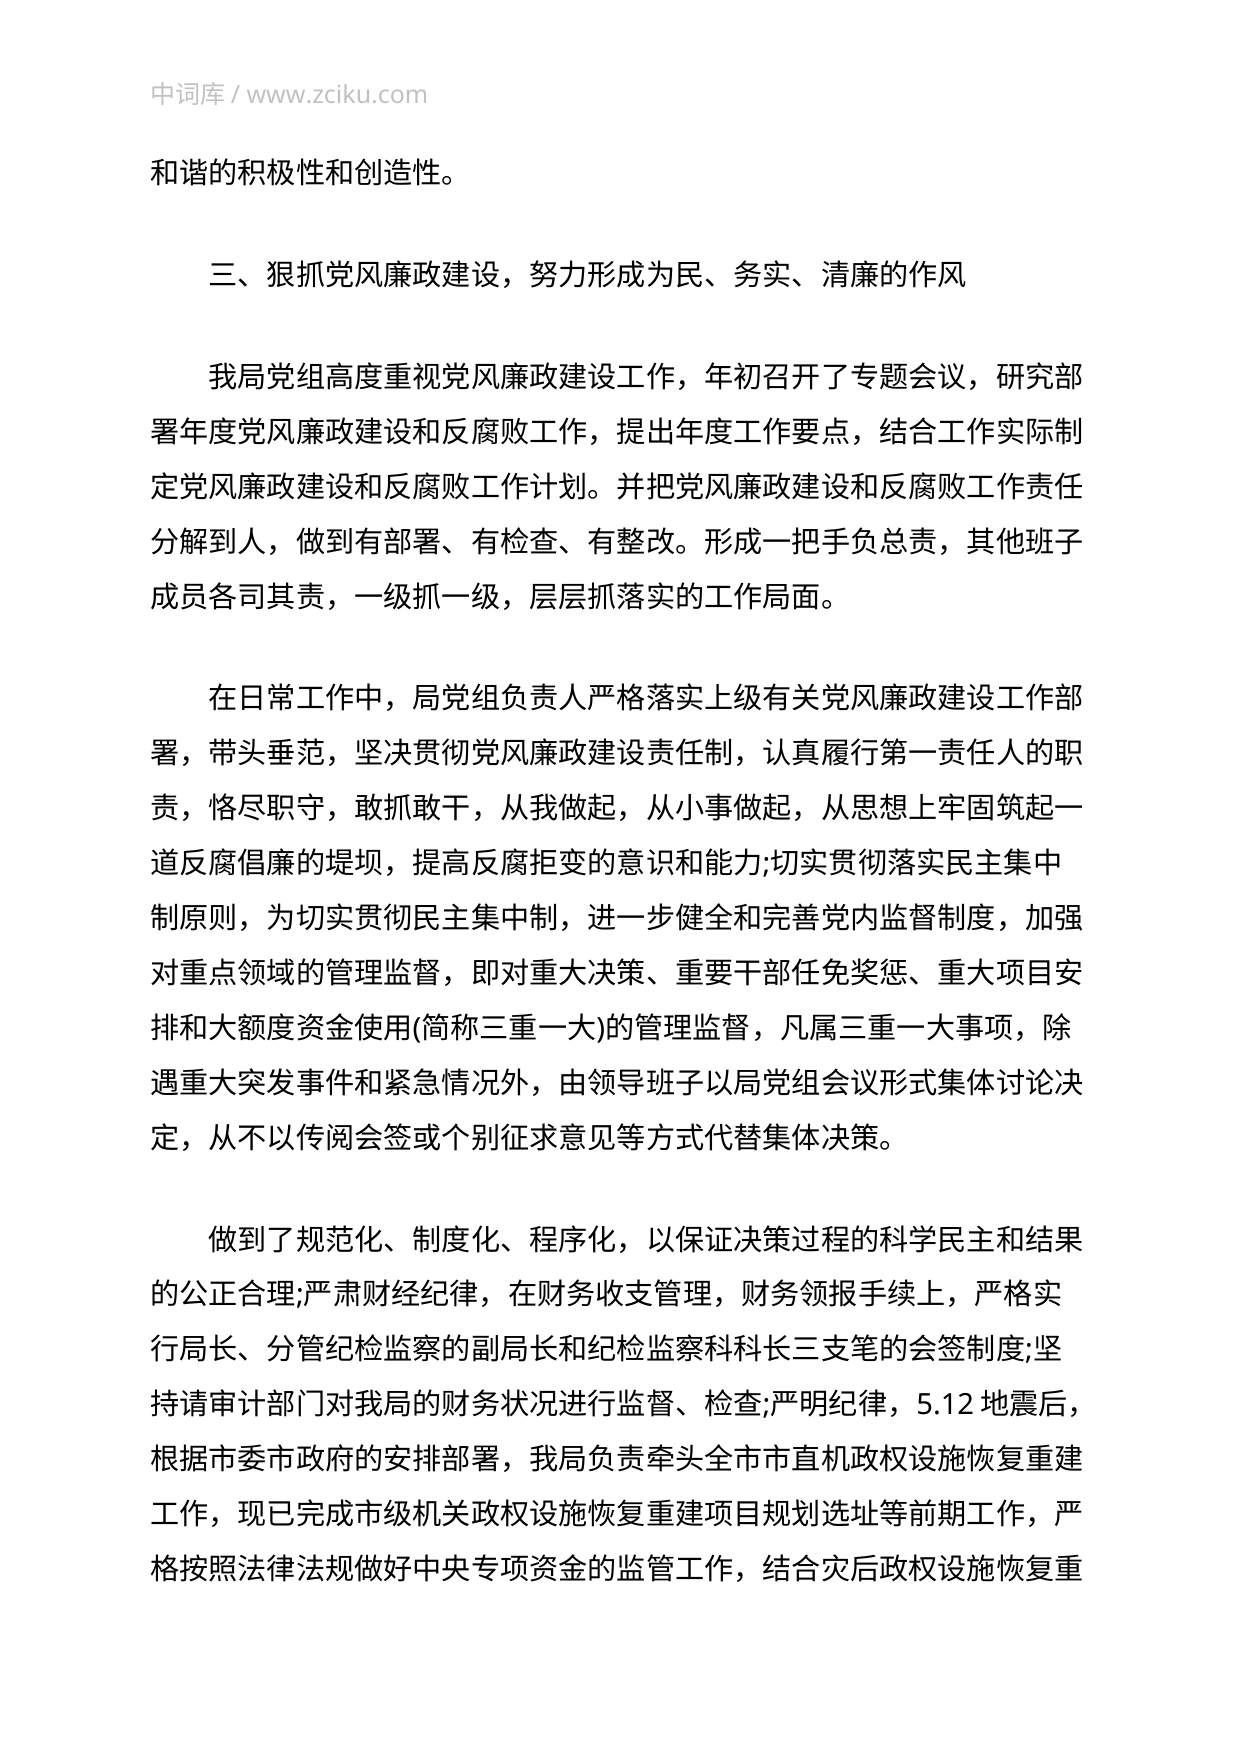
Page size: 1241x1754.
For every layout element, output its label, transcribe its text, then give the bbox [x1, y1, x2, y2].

text 我局党组高度重视党风廉政建设工作，年初召开了专题会议，研究部署年度党风廉政建设和反腐败工作，提出年度工作要点，结合工作实际制定党风廉政建设和反腐败工作计划。并把党风廉政建设和反腐败工作责任分解到人，做到有部署、有检查、有整改。形成一把手负总责，其他班子成员各司其责，一级抓一级，层层抓落实的工作局面。 [150, 353, 1090, 615]
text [150, 1216, 1090, 1588]
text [150, 150, 1090, 192]
text 三、狠抓党风廉政建设，努力形成为民、务实、清廉的作风 [150, 252, 1090, 294]
text 在日常工作中，局党组负责人严格落实上级有关党风廉政建设工作部署，带头垂范，坚决贯彻党风廉政建设责任制，认真履行第一责任人的职责，恪尽职守，敢抓敢干，从我做起，从小事做起，从思想上牢固筑起一道反腐倡廉的堤坝，提高反腐拒变的意识和能力;切实贯彻落实民主集中制原则，为切实贯彻民主集中制，进一步健全和完善党内监督制度，加强对重点领域的管理监督，即对重大决策、重要干部任免奖惩、重大项目安排和大额度资金使用(简称三重一大)的管理监督，凡属三重一大事项，除遇重大突发事件和紧急情况外，由领导班子以局党组会议形式集体讨论决定，从不以传阅会签或个别征求意见等方式代替集体决策。 [150, 675, 1090, 1157]
